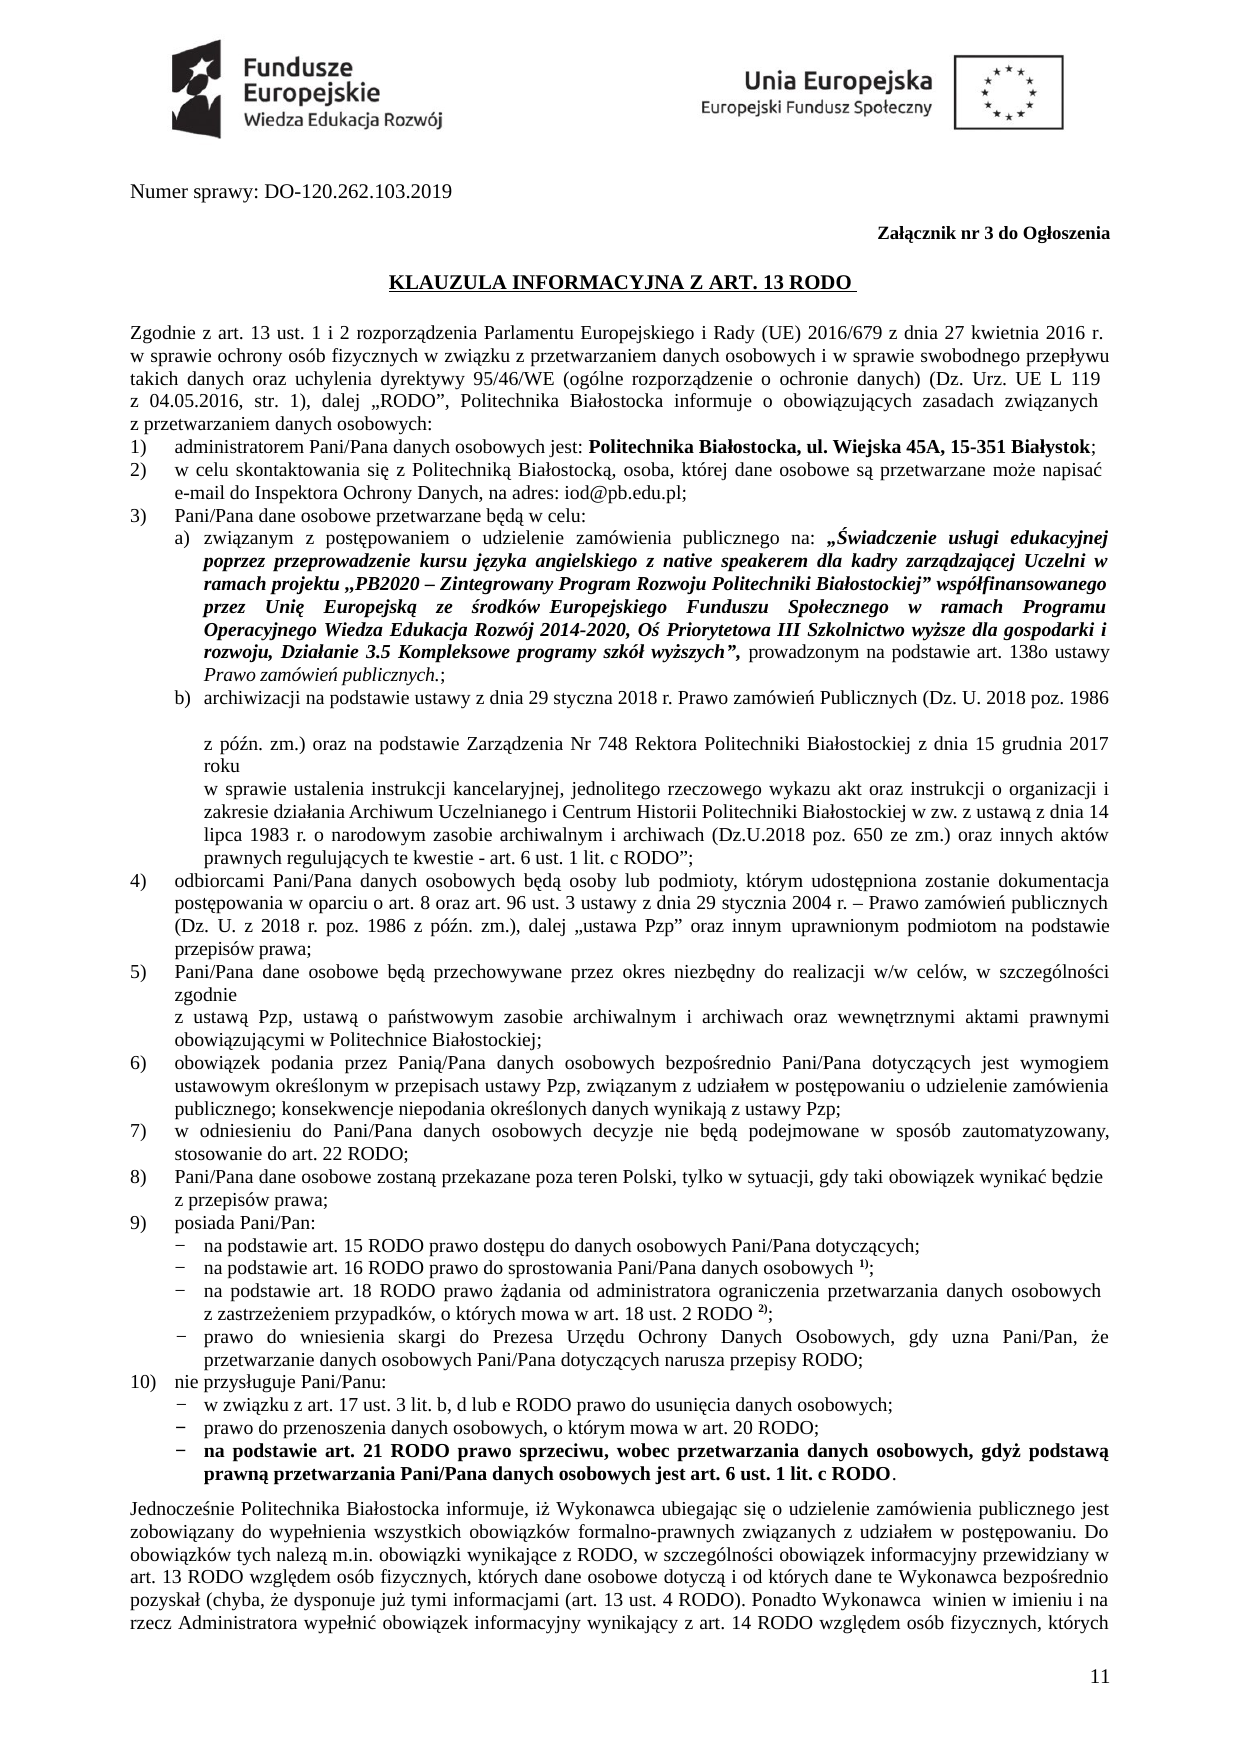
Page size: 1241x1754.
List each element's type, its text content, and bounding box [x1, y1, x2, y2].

list Pani/Pana dane osobowe będą przechowywane przez okres niezbędny do realizacji w/w celów, w szczególności zgodnie z ustawą Pzp, ustawą o państwowym zasobie archiwalnym i archiwach oraz wewnętrznymi aktami prawnymi obowiązującymi w Politechnice Białostockiej; [130, 960, 1110, 1051]
list związanym z postępowaniem o udzielenie zamówienia publicznego na: „Świadczenie usługi edukacyjnej poprzez przeprowadzenie kursu języka angielskiego z native speakerem dla kadry zarządzającej Uczelni w ramach projektu ,,PB2020 – Zintegrowany Program Rozwoju Politechniki Białostockiej” współfinansowanego przez Unię Europejską ze środków Europejskiego Funduszu Społecznego w ramach Programu Operacyjnego Wiedza Edukacja Rozwój 2014-2020, Oś Priorytetowa III Szkolnictwo wyższe dla gospodarki i rozwoju, Działanie 3.5 Kompleksowe programy szkół wyższych”, prowadzonym na podstawie art. 138o ustawy Prawo zamówień publicznych.; [174, 526, 1110, 686]
list prawo do przenoszenia danych osobowych, o którym mowa w art. 20 RODO; [174, 1416, 1110, 1439]
list obowiązek podania przez Panią/Pana danych osobowych bezpośrednio Pani/Pana dotyczących jest wymogiem ustawowym określonym w przepisach ustawy Pzp, związanym z udziałem w postępowaniu o udzielenie zamówienia publicznego; konsekwencje niepodania określonych danych wynikają z ustawy Pzp; [130, 1051, 1110, 1119]
text Zgodnie z art. 13 ust. 1 i 2 rozporządzenia Parlamentu Europejskiego i Rady (UE) 2016/679 z dnia 27 kwietnia 2016 r. w sprawie ochrony osób fizycznych w związku z przetwarzaniem danych osobowych i w sprawie swobodnego przepływu takich danych oraz uchylenia dyrektywy 95/46/WE (ogólne rozporządzenie o ochronie danych) (Dz. Urz. UE L 119 z 04.05.2016, str. 1), dalej „RODO”, Politechnika Białostocka informuje o obowiązujących zasadach związanych z przetwarzaniem danych osobowych: [130, 321, 1110, 435]
picture [147, 14, 1093, 161]
list na podstawie art. 16 RODO prawo do sprostowania Pani/Pana danych osobowych 1); [174, 1256, 1110, 1279]
list w odniesieniu do Pani/Pana danych osobowych decyzje nie będą podejmowane w sposób zautomatyzowany, stosowanie do art. 22 RODO; [130, 1119, 1110, 1165]
list na podstawie art. 18 RODO prawo żądania od administratora ograniczenia przetwarzania danych osobowych z zastrzeżeniem przypadków, o których mowa w art. 18 ust. 2 RODO 2); [174, 1279, 1110, 1325]
text Załącznik nr 3 do Ogłoszenia [130, 222, 1110, 243]
list prawo do wniesienia skargi do Prezesa Urzędu Ochrony Danych Osobowych, gdy uzna Pani/Pan, że przetwarzanie danych osobowych Pani/Pana dotyczących narusza przepisy RODO; [174, 1325, 1110, 1370]
list w związku z art. 17 ust. 3 lit. b, d lub e RODO prawo do usunięcia danych osobowych; [174, 1393, 1110, 1416]
list odbiorcami Pani/Pana danych osobowych będą osoby lub podmioty, którym udostępniona zostanie dokumentacja postępowania w oparciu o art. 8 oraz art. 96 ust. 3 ustawy z dnia 29 stycznia 2004 r. – Prawo zamówień publicznych (Dz. U. z 2018 r. poz. 1986 z późn. zm.), dalej „ustawa Pzp” oraz innym uprawnionym podmiotom na podstawie przepisów prawa; [130, 868, 1110, 960]
list Pani/Pana dane osobowe zostaną przekazane poza teren Polski, tylko w sytuacji, gdy taki obowiązek wynikać będzie z przepisów prawa; [130, 1165, 1110, 1211]
list w celu skontaktowania się z Politechniką Białostocką, osoba, której dane osobowe są przetwarzane może napisać e-mail do Inspektora Ochrony Danych, na adres: iod@pb.edu.pl; [130, 458, 1110, 503]
list Pani/Pana dane osobowe przetwarzane będą w celu: [130, 503, 1110, 526]
list administratorem Pani/Pana danych osobowych jest: Politechnika Białostocka, ul. Wiejska 45A, 15-351 Białystok; [130, 435, 1110, 458]
text KLAUZULA INFORMACYJNA Z ART. 13 RODO [130, 270, 1110, 294]
list na podstawie art. 15 RODO prawo dostępu do danych osobowych Pani/Pana dotyczących; [174, 1233, 1110, 1256]
list posiada Pani/Pan: [130, 1211, 1110, 1233]
list archiwizacji na podstawie ustawy z dnia 29 styczna 2018 r. Prawo zamówień Publicznych (Dz. U. 2018 poz. 1986 z późn. zm.) oraz na podstawie Zarządzenia Nr 748 Rektora Politechniki Białostockiej z dnia 15 grudnia 2017 roku w sprawie ustalenia instrukcji kancelaryjnej, jednolitego rzeczowego wykazu akt oraz instrukcji o organizacji i zakresie działania Archiwum Uczelnianego i Centrum Historii Politechniki Białostockiej w zw. z ustawą z dnia 14 lipca 1983 r. o narodowym zasobie archiwalnym i archiwach (Dz.U.2018 poz. 650 ze zm.) oraz innych aktów prawnych regulujących te kwestie - art. 6 ust. 1 lit. c RODO”; [174, 686, 1110, 868]
list nie przysługuje Pani/Panu: [130, 1370, 1110, 1393]
list na podstawie art. 21 RODO prawo sprzeciwu, wobec przetwarzania danych osobowych, gdyż podstawą prawną przetwarzania Pani/Pana danych osobowych jest art. 6 ust. 1 lit. c RODO. [174, 1439, 1110, 1484]
